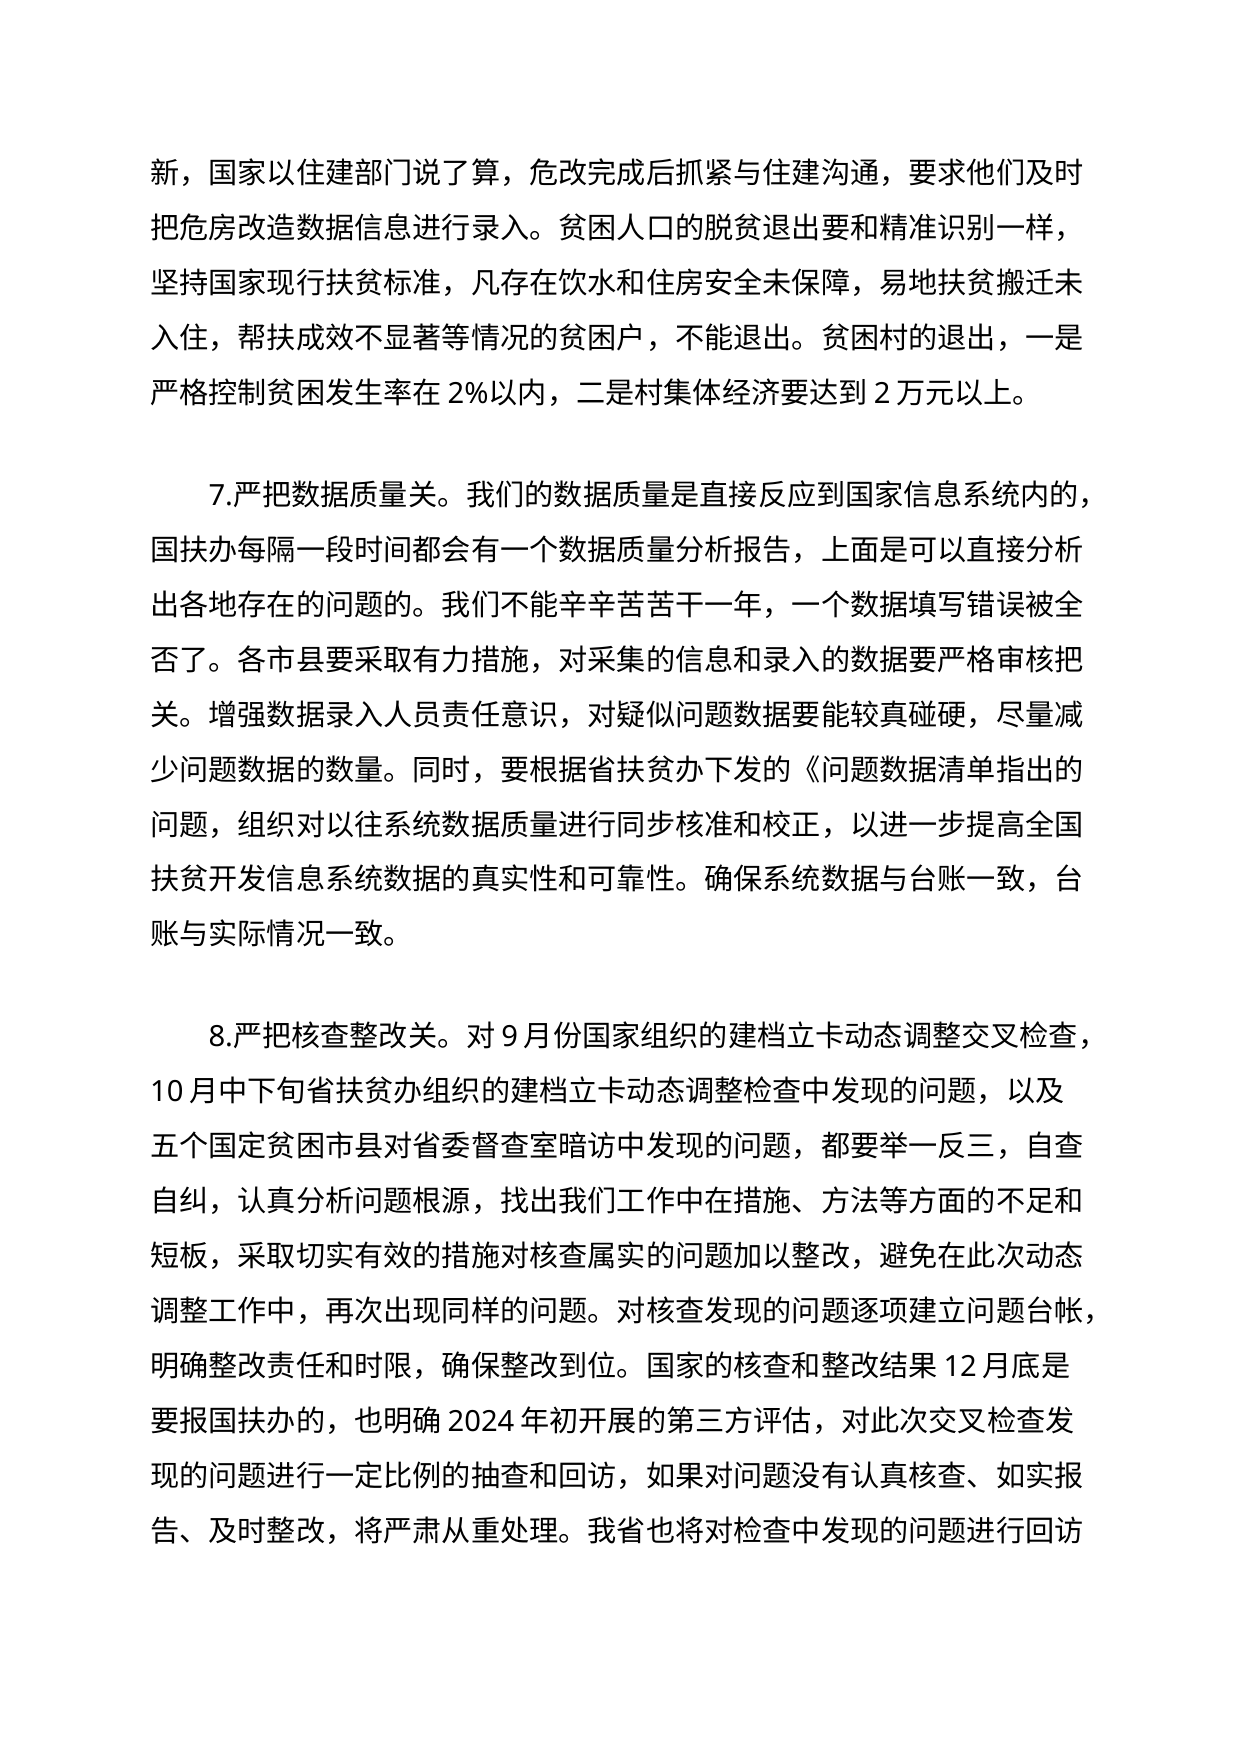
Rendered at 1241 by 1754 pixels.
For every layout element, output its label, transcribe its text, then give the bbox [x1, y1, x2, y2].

text 7.严把数据质量关。我们的数据质量是直接反应到国家信息系统内的，国扶办每隔一段时间都会有一个数据质量分析报告，上面是可以直接分析出各地存在的问题的。我们不能辛辛苦苦干一年，一个数据填写错误被全否了。各市县要采取有力措施，对采集的信息和录入的数据要严格审核把关。增强数据录入人员责任意识，对疑似问题数据要能较真碰硬，尽量减少问题数据的数量。同时，要根据省扶贫办下发的《问题数据清单指出的问题，组织对以往系统数据质量进行同步核准和校正，以进一步提高全国扶贫开发信息系统数据的真实性和可靠性。确保系统数据与台账一致，台账与实际情况一致。 [150, 472, 1090, 953]
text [150, 150, 1090, 412]
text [150, 1013, 1090, 1549]
